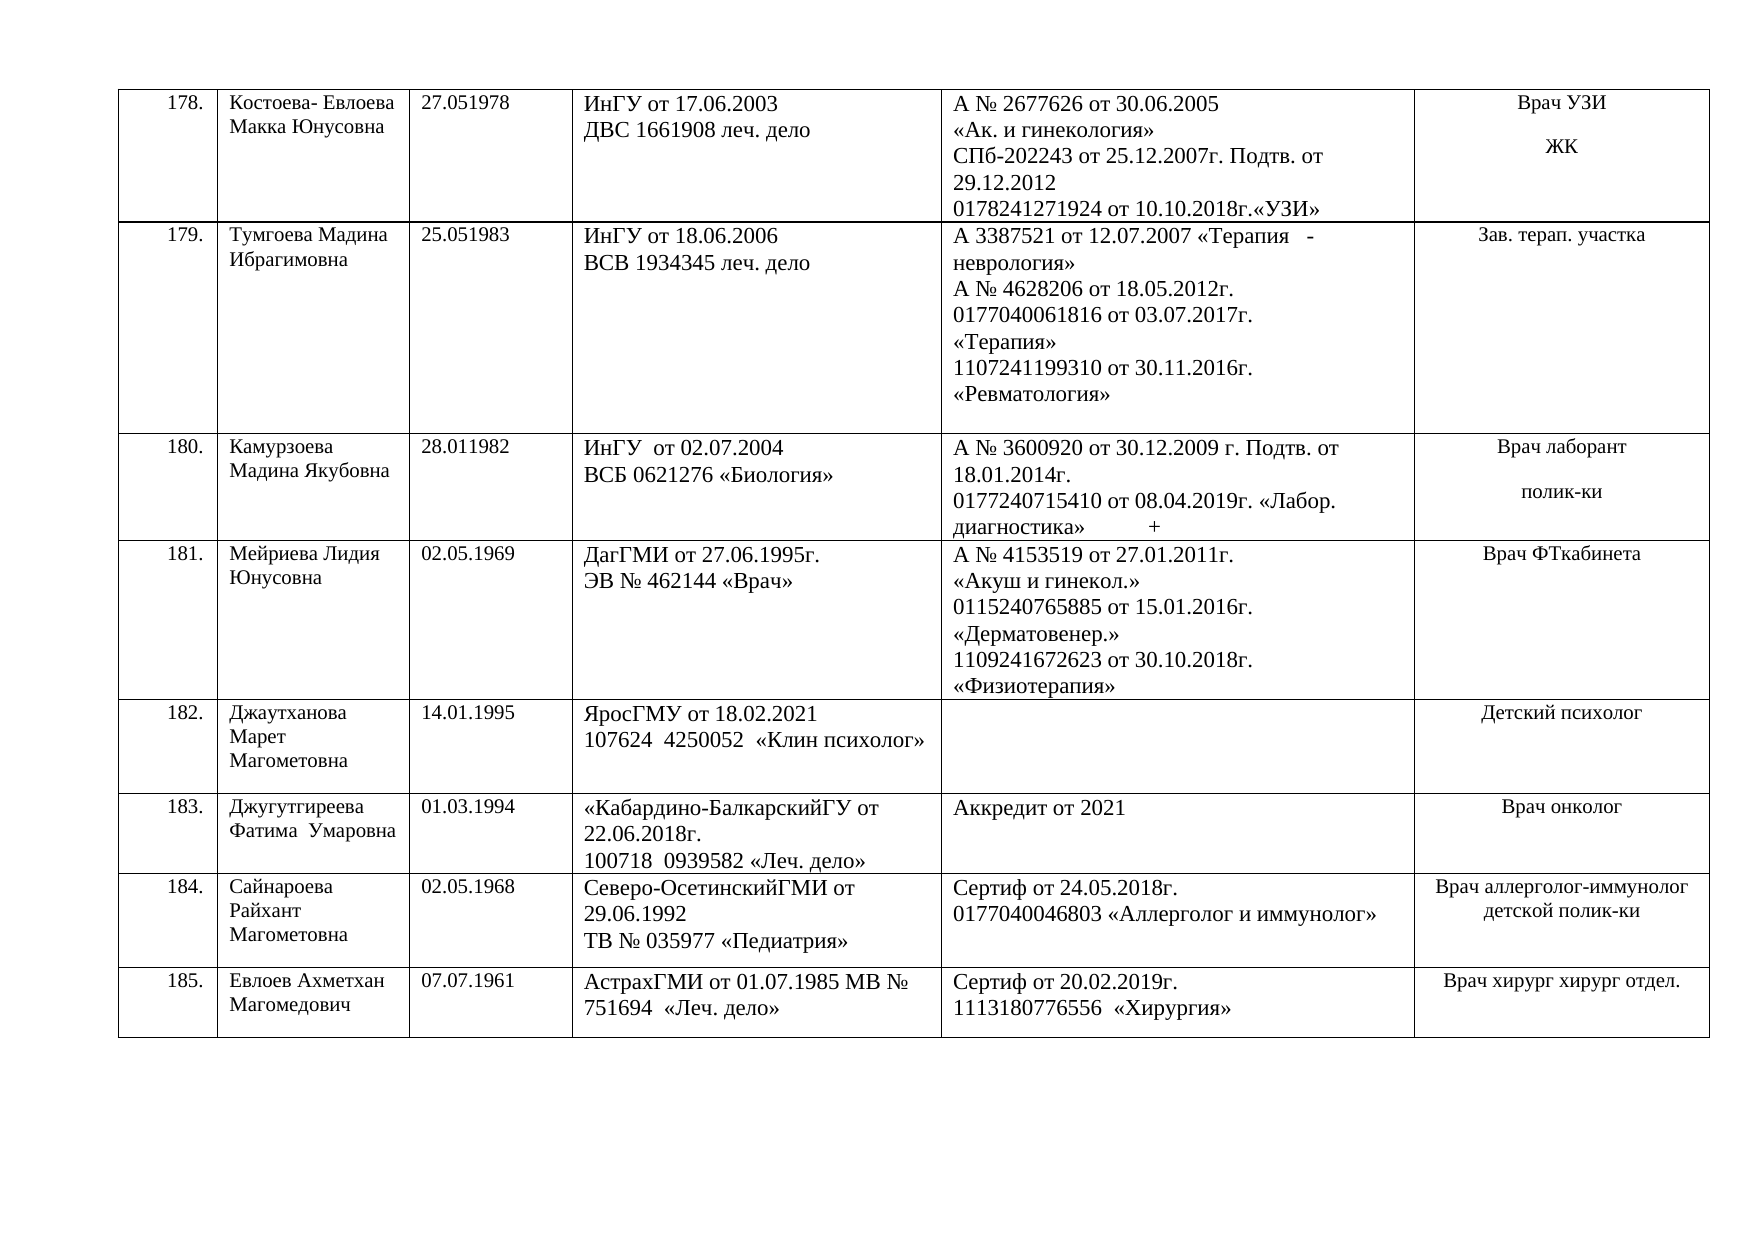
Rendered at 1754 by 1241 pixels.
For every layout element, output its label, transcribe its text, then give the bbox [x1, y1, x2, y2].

table_cell ИнГУ от 02.07.2004 ВСБ 0621276 «Биология» [573, 434, 941, 540]
table_cell Мейриева Лидия Юнусовна [218, 541, 409, 699]
table_cell 25.051983 [410, 223, 572, 433]
table_cell Тумгоева Мадина Ибрагимовна [218, 223, 409, 433]
table_cell 27.051978 [410, 90, 572, 221]
table_cell 02.05.1968 [410, 874, 572, 967]
table_cell «Кабардино-БалкарскийГУ от 22.06.2018г. 100718 0939582 «Леч. дело» [573, 794, 941, 873]
table_cell [119, 968, 217, 1037]
table_cell Врач лаборант полик-ки [1415, 434, 1709, 540]
table_cell Джаутханова Марет Магометовна [218, 700, 409, 793]
table_cell АстрахГМИ от 01.07.1985 МВ № 751694 «Леч. дело» [573, 968, 941, 1037]
table_cell 14.01.1995 [410, 700, 572, 793]
table_cell [119, 90, 217, 221]
table_cell 01.03.1994 [410, 794, 572, 873]
table_cell А 3387521 от 12.07.2007 «Терапия -неврология» А № 4628206 от 18.05.2012г. 0177040061816 от 03.07.2017г. «Терапия» 1107241199310 от 30.11.2016г. «Ревматология» [942, 223, 1414, 433]
table_cell ДагГМИ от 27.06.1995г. ЭВ № 462144 «Врач» [573, 541, 941, 699]
table_cell 07.07.1961 [410, 968, 572, 1037]
table_cell 28.011982 [410, 434, 572, 540]
table_cell Аккредит от 2021 [942, 794, 1414, 873]
table_cell [119, 874, 217, 967]
table_cell 02.05.1969 [410, 541, 572, 699]
table_cell [119, 794, 217, 873]
table_cell Врач УЗИ ЖК [1415, 90, 1709, 221]
table_cell Детский психолог [1415, 700, 1709, 793]
table_cell Джугутгиреева Фатима Умаровна [218, 794, 409, 873]
table_cell Камурзоева Мадина Якубовна [218, 434, 409, 540]
table_cell [942, 700, 1414, 793]
table_cell Сертиф от 24.05.2018г. 0177040046803 «Аллерголог и иммунолог» [942, 874, 1414, 967]
table_cell Сайнароева Райхант Магометовна [218, 874, 409, 967]
table_cell Врач онколог [1415, 794, 1709, 873]
table_cell Врач ФТкабинета [1415, 541, 1709, 699]
table_cell [119, 700, 217, 793]
table_cell Костоева- Евлоева Макка Юнусовна [218, 90, 409, 221]
table_cell ЯросГМУ от 18.02.2021 107624 4250052 «Клин психолог» [573, 700, 941, 793]
table_cell ИнГУ от 18.06.2006 ВСВ 1934345 леч. дело [573, 223, 941, 433]
table_cell [119, 541, 217, 699]
table_cell Зав. терап. участка [1415, 223, 1709, 433]
table_cell А № 3600920 от 30.12.2009 г. Подтв. от 18.01.2014г. 0177240715410 от 08.04.2019г. «Лабор. диагностика» + [942, 434, 1414, 540]
table_cell ИнГУ от 17.06.2003 ДВС 1661908 леч. дело [573, 90, 941, 221]
table_cell Врач аллерголог-иммунолог детской полик-ки [1415, 874, 1709, 967]
table_cell Врач хирург хирург отдел. [1415, 968, 1709, 1037]
table_cell А № 2677626 от 30.06.2005 «Ак. и гинекология» СПб-202243 от 25.12.2007г. Подтв. от 29.12.2012 0178241271924 от 10.10.2018г.«УЗИ» [942, 90, 1414, 221]
table_cell Сертиф от 20.02.2019г. 1113180776556 «Хирургия» [942, 968, 1414, 1037]
table_cell [119, 223, 217, 433]
table_cell [119, 434, 217, 540]
table_cell Северо-ОсетинскийГМИ от 29.06.1992 ТВ № 035977 «Педиатрия» [573, 874, 941, 967]
table_cell А № 4153519 от 27.01.2011г. «Акуш и гинекол.» 0115240765885 от 15.01.2016г. «Дерматовенер.» 1109241672623 от 30.10.2018г. «Физиотерапия» [942, 541, 1414, 699]
table_cell Евлоев Ахметхан Магомедович [218, 968, 409, 1037]
